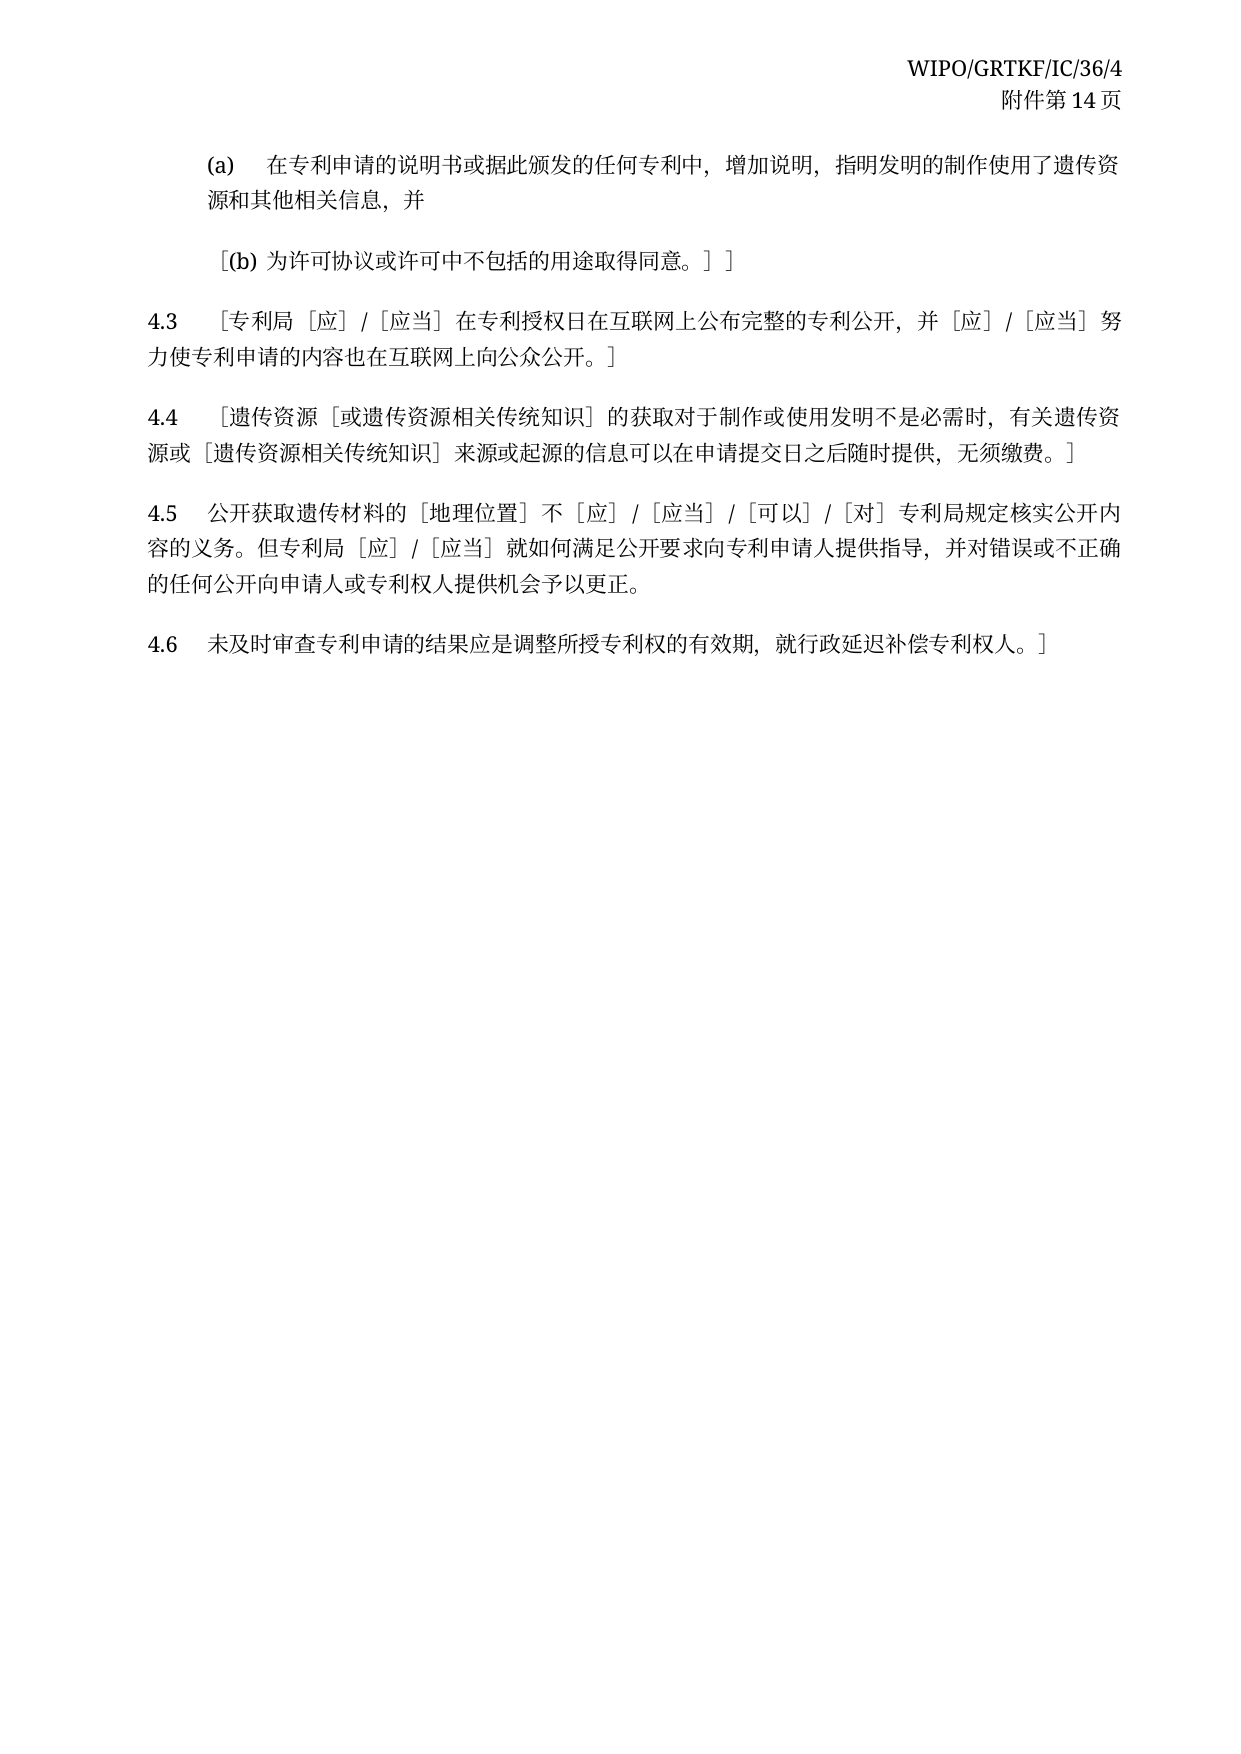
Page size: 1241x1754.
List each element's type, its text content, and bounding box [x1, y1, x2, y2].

text ［(b) 为许可协议或许可中不包括的用途取得同意。］］ [207, 240, 1122, 276]
text (a) 在专利申请的说明书或据此颁发的任何专利中，增加说明，指明发明的制作使用了遗传资源和其他相关信息，并 [207, 144, 1122, 215]
text 4.4 ［遗传资源［或遗传资源相关传统知识］的获取对于制作或使用发明不是必需时，有关遗传资源或［遗传资源相关传统知识］来源或起源的信息可以在申请提交日之后随时提供，无须缴费。］ [148, 396, 1122, 467]
text 4.6 未及时审查专利申请的结果应是调整所授专利权的有效期，就行政延迟补偿专利权人。］ [148, 623, 1122, 659]
text 4.5 公开获取遗传材料的［地理位置］不［应］/［应当］/［可以］/［对］专利局规定核实公开内容的义务。但专利局［应］/［应当］就如何满足公开要求向专利申请人提供指导，并对错误或不正确的任何公开向申请人或专利权人提供机会予以更正。 [148, 492, 1122, 598]
text 4.3 ［专利局［应］/［应当］在专利授权日在互联网上公布完整的专利公开，并［应］/［应当］努力使专利申请的内容也在互联网上向公众公开。］ [148, 301, 1122, 371]
